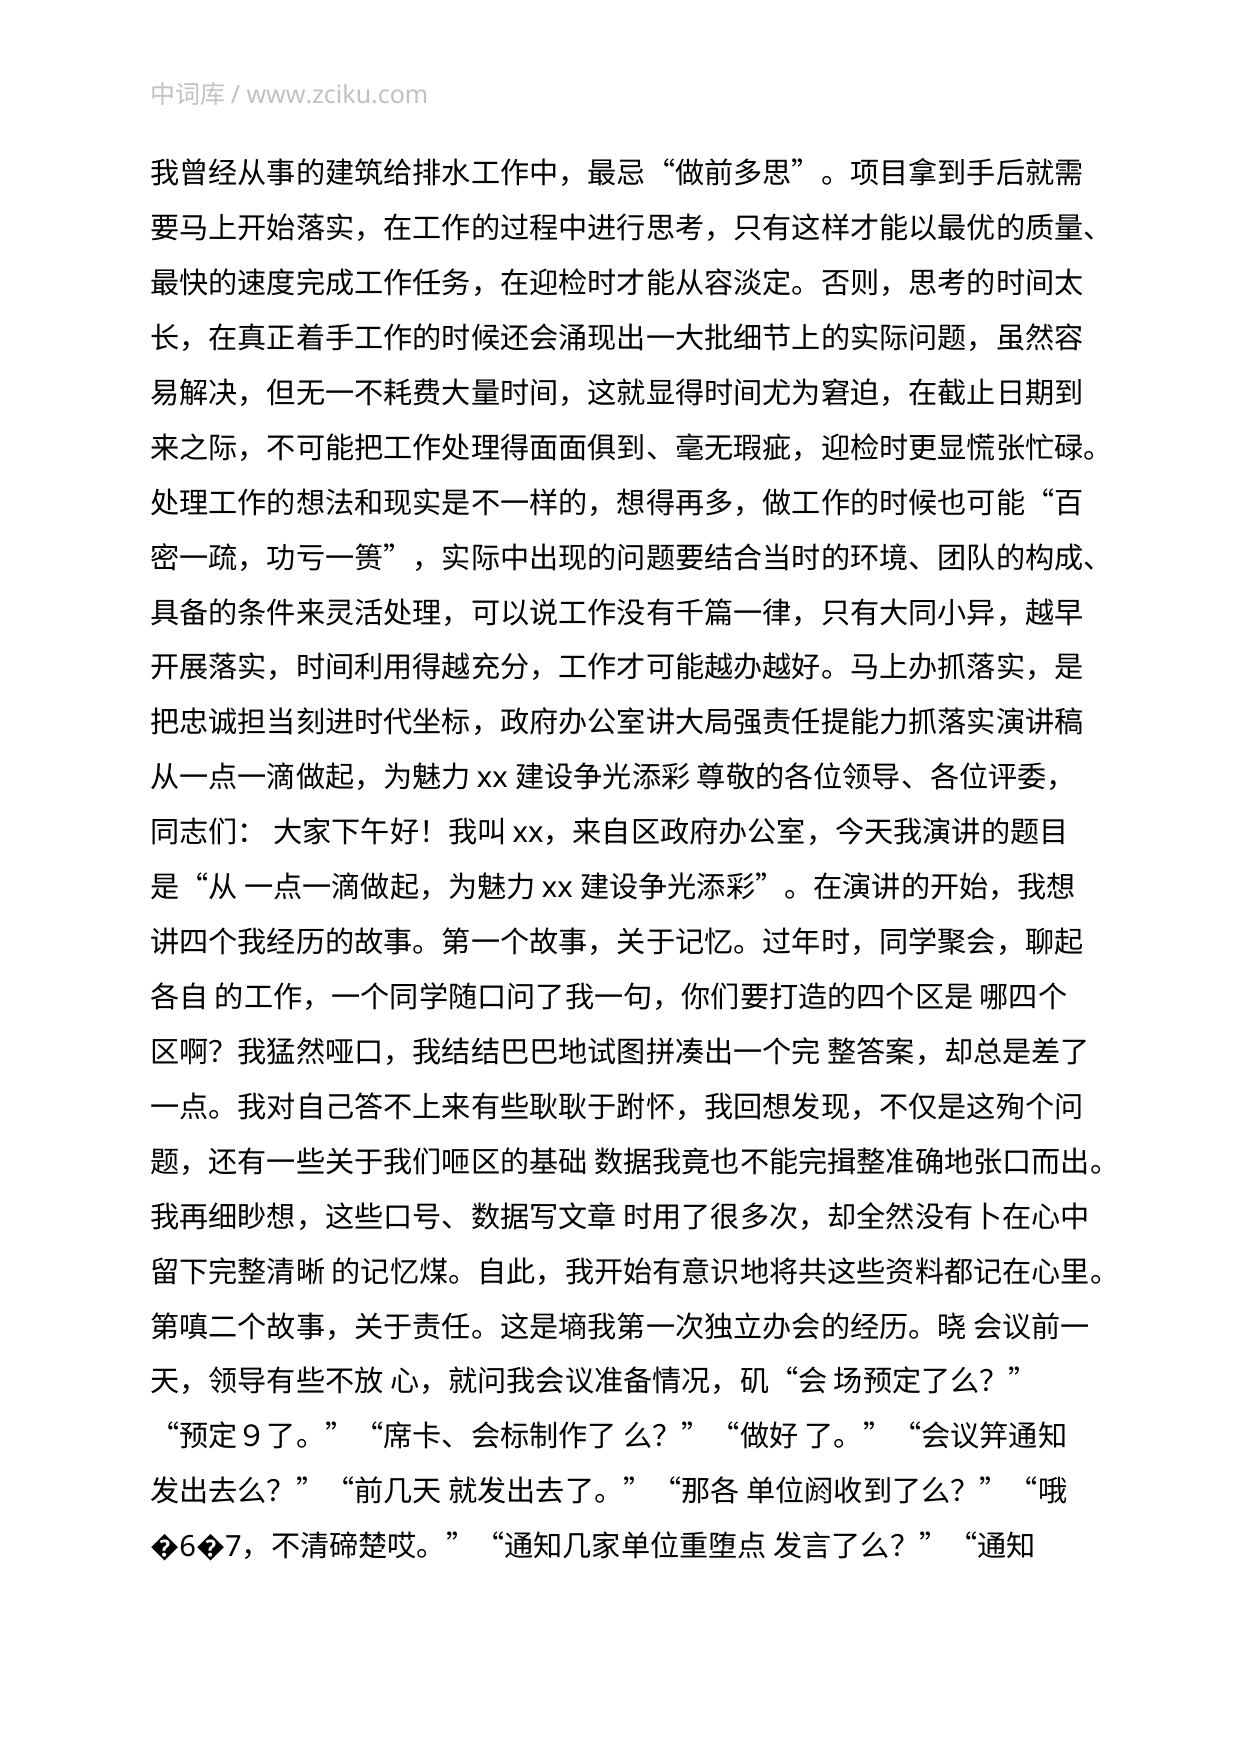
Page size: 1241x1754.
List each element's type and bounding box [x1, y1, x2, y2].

text [150, 150, 1090, 1565]
